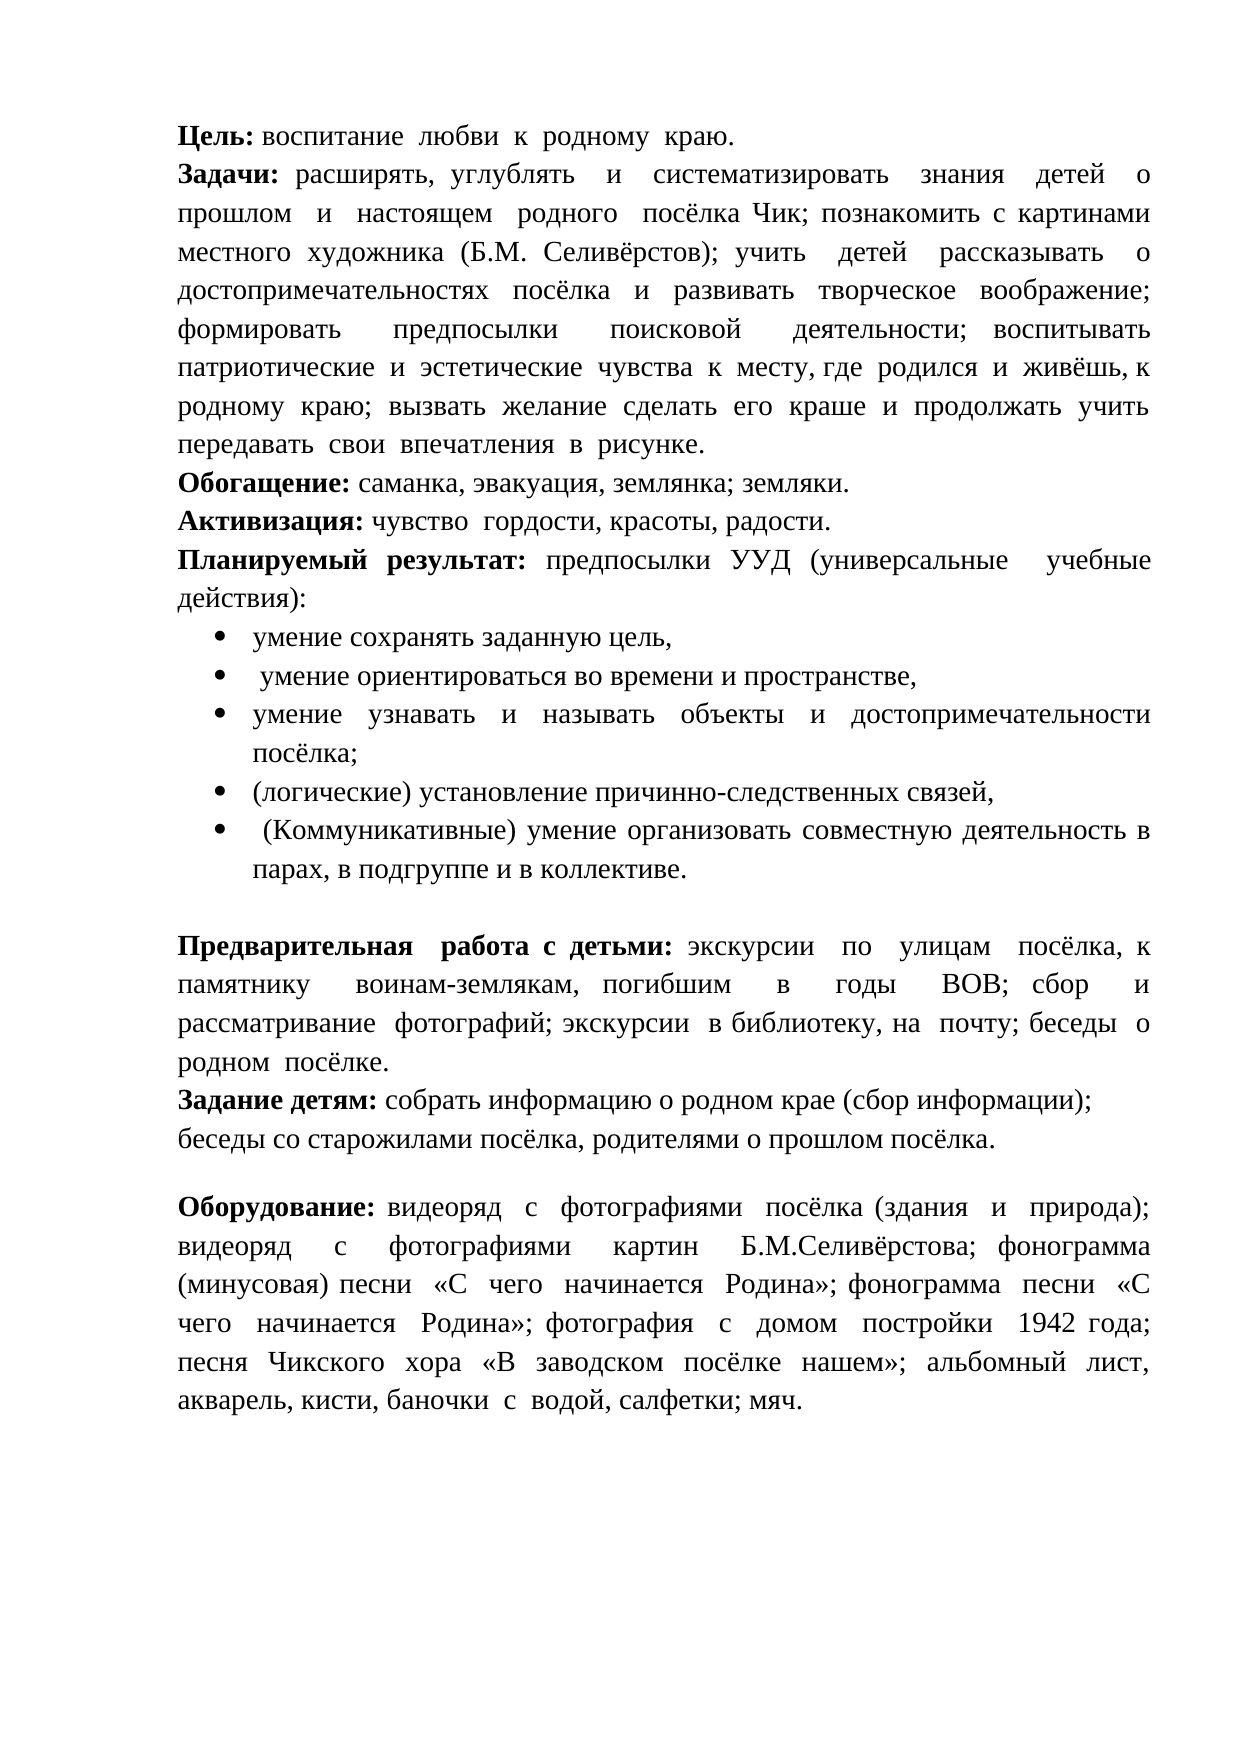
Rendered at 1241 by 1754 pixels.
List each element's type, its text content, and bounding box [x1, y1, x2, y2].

text Задачи: расширять, углублять и систематизировать знания детей о прошлом и настоящем родного посёлка Чик; познакомить с картинами местного художника (Б.М. Селивёрстов); учить детей рассказывать о достопримечательностях посёлка и развивать творческое воображение; формировать предпосылки поисковой деятельности; воспитывать патриотические и эстетические чувства к месту, где родился и живёшь, к родному краю; вызвать желание сделать его краше и продолжать учить передавать свои впечатления в рисунке. [177, 157, 1152, 460]
text Цель: воспитание любви к родному краю. [177, 118, 1152, 152]
list умение узнавать и называть объекты и достопримечательности посёлка; [215, 696, 1152, 769]
text Оборудование: видеоряд с фотографиями посёлка (здания и природа); видеоряд с фотографиями картин Б.М.Селивёрстова; фонограмма (минусовая) песни «С чего начинается Родина»; фонограмма песни «С чего начинается Родина»; фотография с домом постройки 1942 года; песня Чикского хора «В заводском посёлке нашем»; альбомный лист, акварель, кисти, баночки с водой, салфетки; мяч. [177, 1189, 1152, 1416]
text Предварительная работа с детьми: экскурсии по улицам посёлка, к памятнику воинам-землякам, погибшим в годы ВОВ; сбор и рассматривание фотографий; экскурсии в библиотеку, на почту; беседы о родном посёлке. [177, 928, 1152, 1077]
text Обогащение: саманка, эвакуация, землянка; земляки. [177, 465, 1152, 498]
text Задание детям: собрать информацию о родном крае (сбор информации); [177, 1082, 1152, 1116]
list (Коммуникативные) умение организовать совместную деятельность в парах, в подгруппе и в коллективе. [215, 812, 1152, 884]
list умение сохранять заданную цель, [215, 619, 1152, 653]
list (логические) установление причинно-следственных связей, [215, 774, 1152, 807]
list умение ориентироваться во времени и пространстве, [215, 658, 1152, 691]
text беседы со старожилами посёлка, родителями о прошлом посёлка. [177, 1121, 1152, 1154]
text Активизация: чувство гордости, красоты, радости. [177, 503, 1152, 537]
text Планируемый результат: предпосылки УУД (универсальные учебные действия): [177, 542, 1152, 614]
